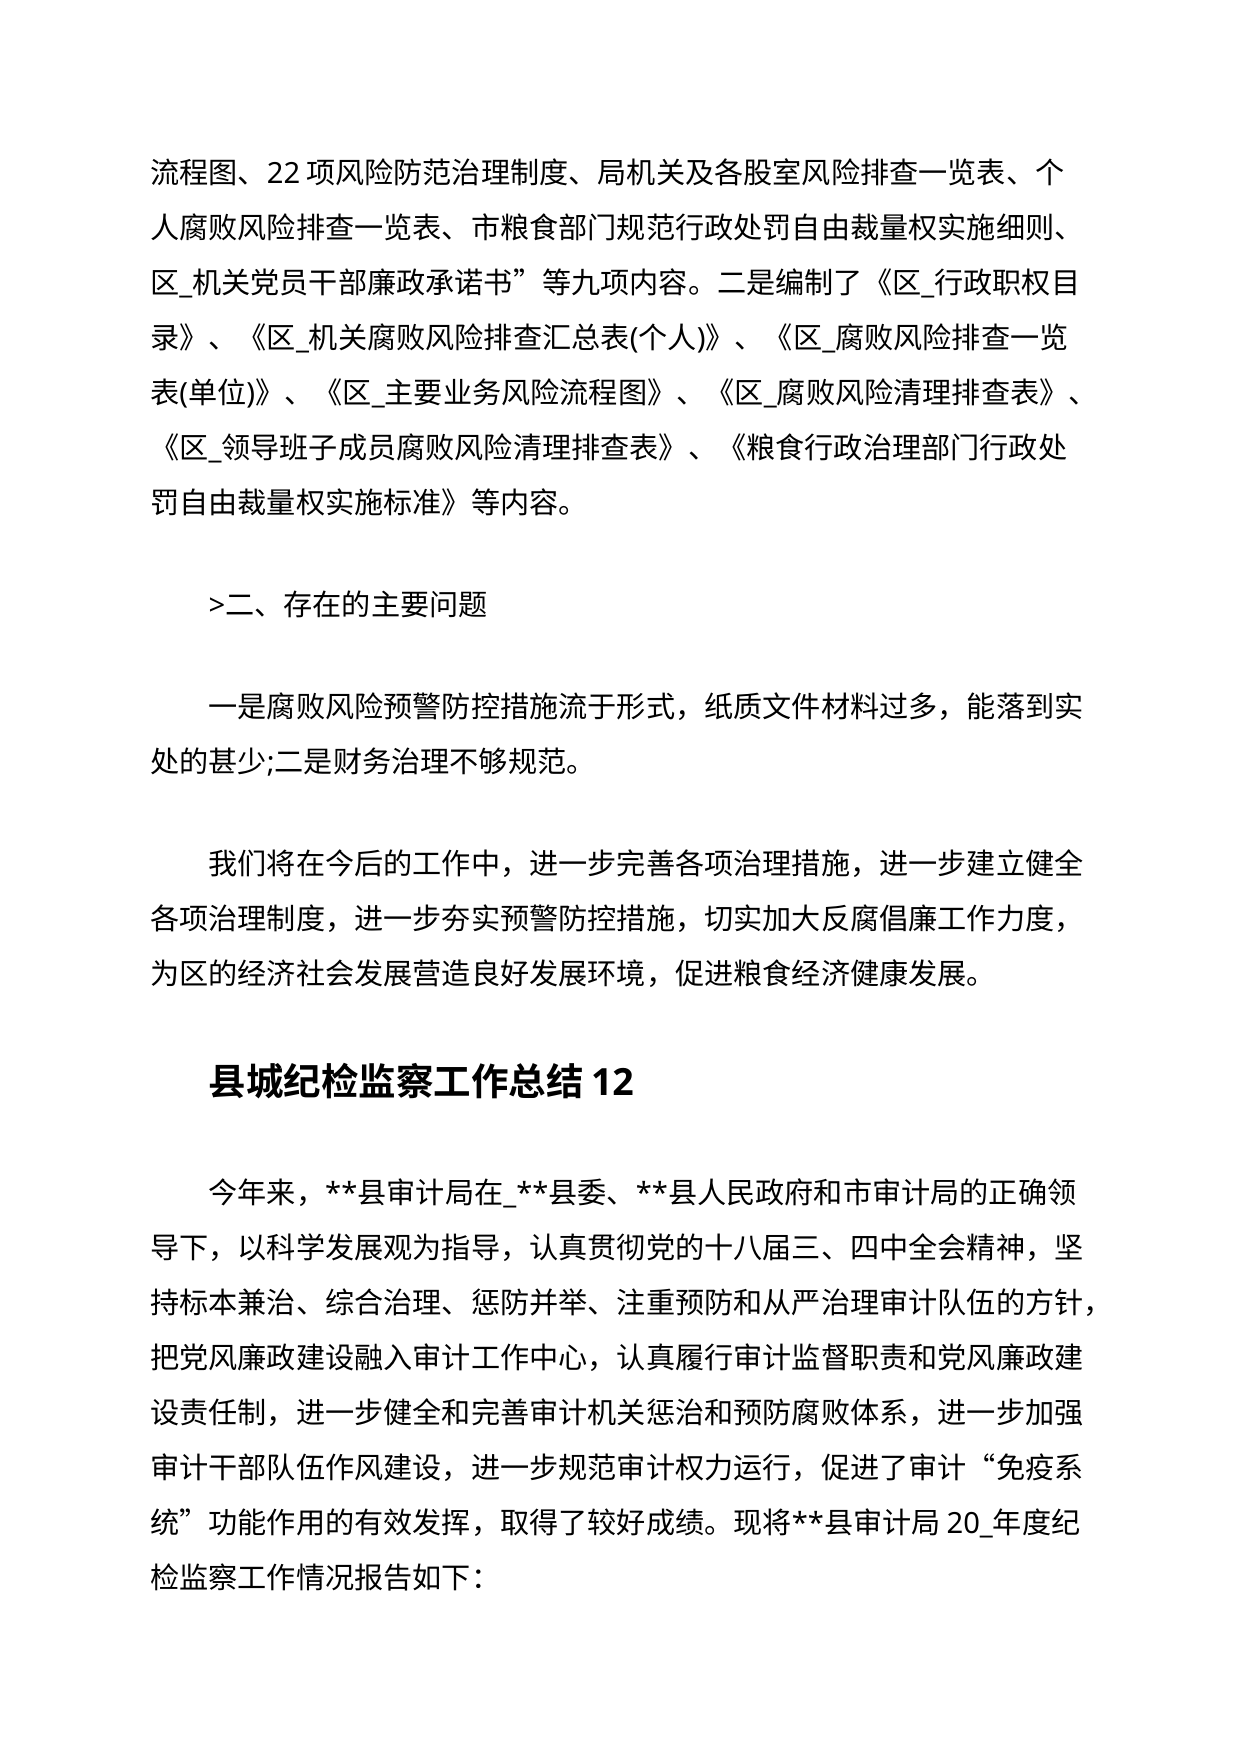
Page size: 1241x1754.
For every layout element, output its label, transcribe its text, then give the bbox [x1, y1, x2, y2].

text >二、存在的主要问题 [150, 582, 1090, 624]
text 一是腐败风险预警防控措施流于形式，纸质文件材料过多，能落到实处的甚少;二是财务治理不够规范。 [150, 684, 1090, 781]
text 今年来，**县审计局在_**县委、**县人民政府和市审计局的正确领导下，以科学发展观为指导，认真贯彻党的十八届三、四中全会精神，坚持标本兼治、综合治理、惩防并举、注重预防和从严治理审计队伍的方针，把党风廉政建设融入审计工作中心，认真履行审计监督职责和党风廉政建设责任制，进一步健全和完善审计机关惩治和预防腐败体系，进一步加强审计干部队伍作风建设，进一步规范审计权力运行，促进了审计“免疫系统”功能作用的有效发挥，取得了较好成绩。现将**县审计局20_年度纪检监察工作情况报告如下： [150, 1170, 1090, 1596]
text 县城纪检监察工作总结12 [150, 1052, 1090, 1107]
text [150, 150, 1090, 522]
text 我们将在今后的工作中，进一步完善各项治理措施，进一步建立健全各项治理制度，进一步夯实预警防控措施，切实加大反腐倡廉工作力度，为区的经济社会发展营造良好发展环境，促进粮食经济健康发展。 [150, 841, 1090, 993]
